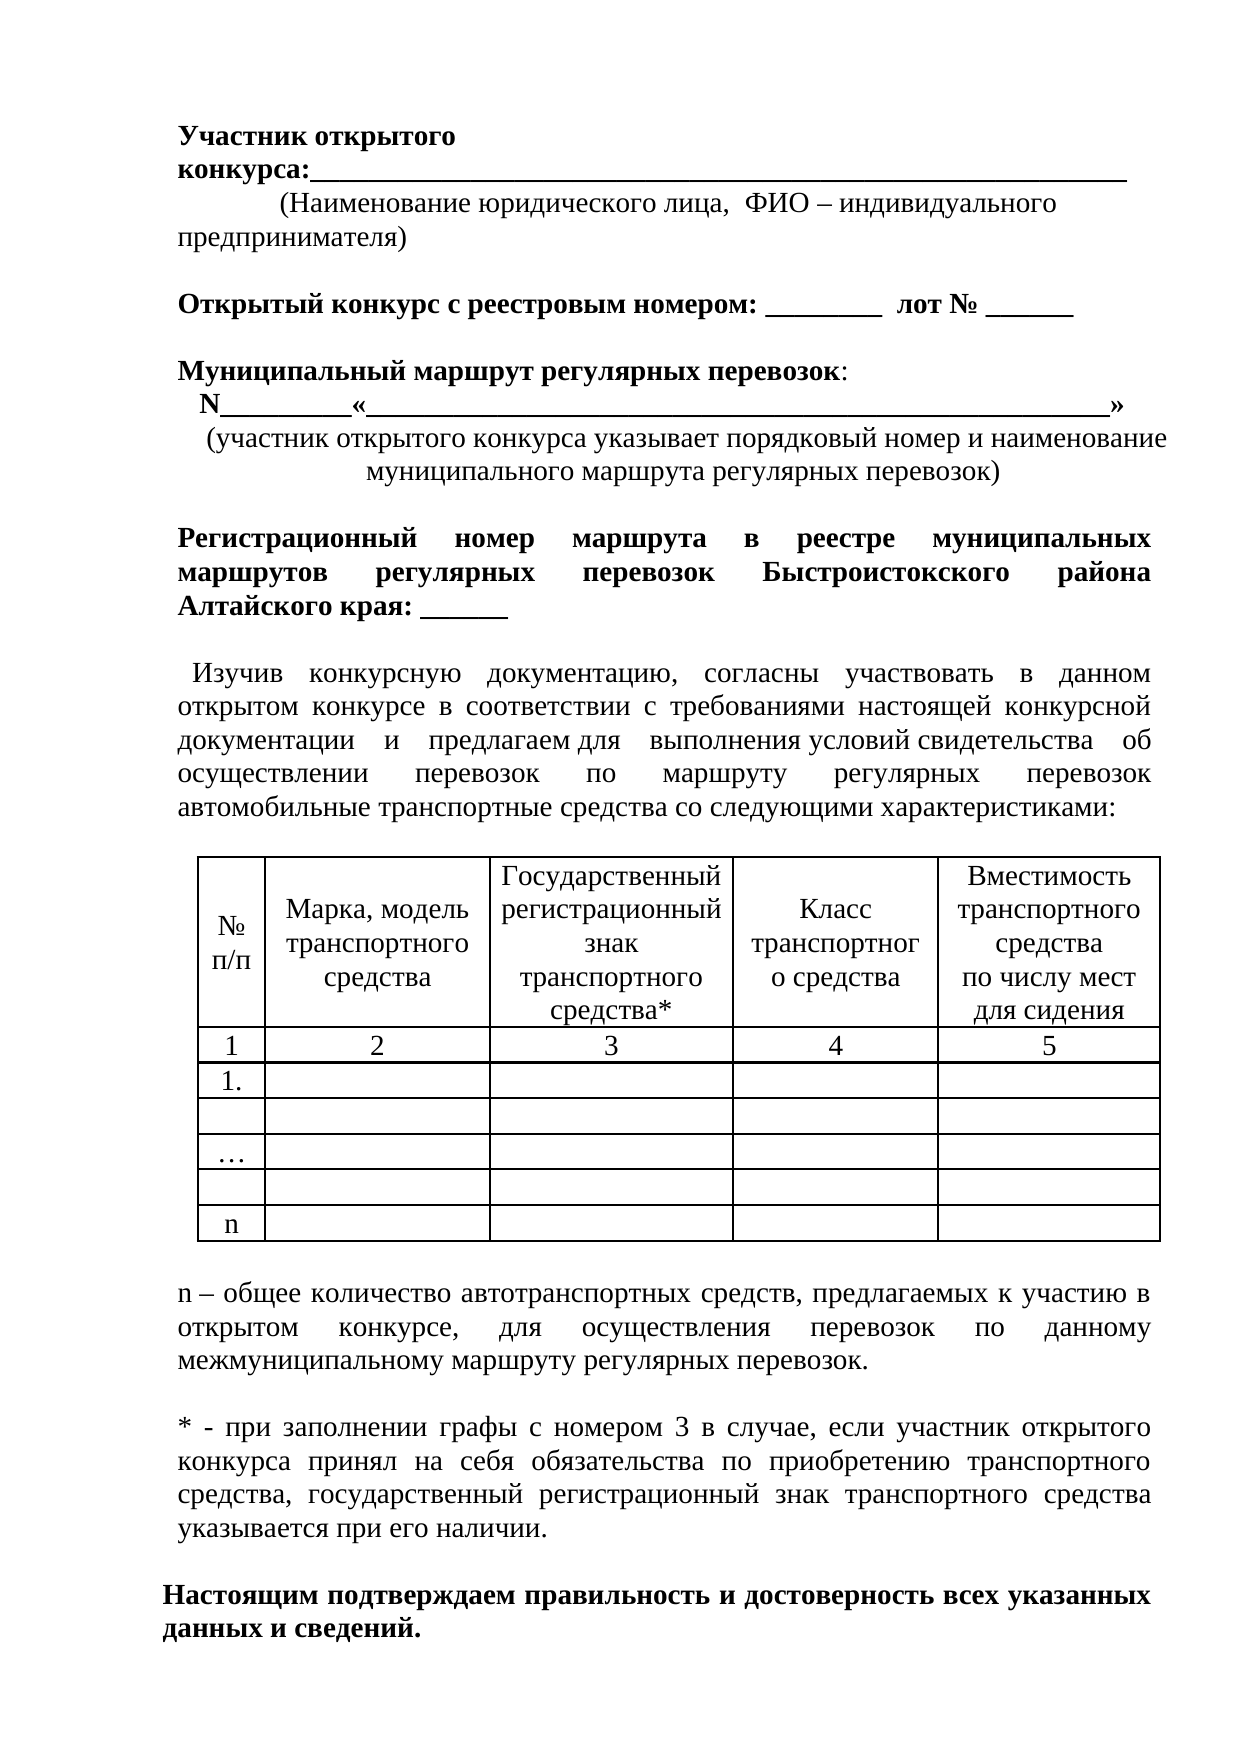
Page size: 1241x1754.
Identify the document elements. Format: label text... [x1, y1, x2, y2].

table_cell [734, 1170, 937, 1204]
text Изучив конкурсную документацию, согласны участвовать в данном открытом конкурсе в соответствии с требованиями настоящей конкурсной документации и предлагаем для выполнения условий свидетельства об осуществлении перевозок по маршруту регулярных перевозок автомобильные транспортные средства со следующими характеристиками: [177, 655, 1152, 822]
table_header Вместимость транспортного средства по числу мест для сидения [939, 858, 1159, 1026]
text * - при заполнении графы с номером 3 в случае, если участник открытого конкурса принял на себя обязательства по приобретению транспортного средства, государственный регистрационный знак транспортного средства указывается при его наличии. [177, 1409, 1152, 1543]
table_cell [734, 1206, 937, 1239]
table_cell [266, 1099, 489, 1133]
table_cell [266, 1206, 489, 1239]
table_cell [266, 1135, 489, 1168]
table_cell [266, 1170, 489, 1204]
text Настоящим подтверждаем правильность и достоверность всех указанных данных и сведений. [162, 1577, 1152, 1644]
table_cell [939, 1064, 1159, 1097]
table_cell 1 [199, 1028, 264, 1061]
table_cell [491, 1064, 732, 1097]
table_header № п/п [199, 858, 264, 1026]
table_cell [734, 1135, 937, 1168]
text Муниципальный маршрут регулярных перевозок: [177, 353, 1152, 386]
table_cell … [199, 1135, 264, 1168]
table_cell 3 [491, 1028, 732, 1061]
table_cell 1. [199, 1064, 264, 1097]
text (Наименование юридического лица, ФИО – индивидуального предпринимателя) [177, 185, 1152, 252]
table_cell [939, 1135, 1159, 1168]
table_cell [939, 1099, 1159, 1133]
table_header Класс транспортного средства [734, 858, 937, 1026]
text N_________«___________________________________________________» [177, 386, 1152, 420]
table_cell [266, 1064, 489, 1097]
table_cell [734, 1064, 937, 1097]
text Открытый конкурс с реестровым номером: ________ лот № ______ [177, 286, 1152, 319]
text Регистрационный номер маршрута в реестре муниципальных маршрутов регулярных перевозок Быстроистокского района Алтайского края: ______ [177, 521, 1152, 621]
text Участник открытого конкурса:________________________________________________________ [177, 118, 1152, 185]
table_cell 4 [734, 1028, 937, 1061]
table_header Марка, модель транспортного средства [266, 858, 489, 1026]
table_cell [491, 1206, 732, 1239]
table_cell [491, 1135, 732, 1168]
table_cell [939, 1206, 1159, 1239]
table_header Государственный регистрационный знак транспортного средства* [491, 858, 732, 1026]
table_cell [939, 1170, 1159, 1204]
table_cell [491, 1099, 732, 1133]
table_cell 2 [266, 1028, 489, 1061]
table_cell n [199, 1206, 264, 1239]
table_cell [734, 1099, 937, 1133]
table_cell [491, 1170, 732, 1204]
text n – общее количество автотранспортных средств, предлагаемых к участию в открытом конкурсе, для осуществления перевозок по данному межмуниципальному маршруту регулярных перевозок. [177, 1275, 1152, 1376]
text (участник открытого конкурса указывает порядковый номер и наименование муниципального маршрута регулярных перевозок) [177, 420, 1189, 487]
table_cell [199, 1170, 264, 1204]
table_cell [199, 1099, 264, 1133]
table_cell 5 [939, 1028, 1159, 1061]
